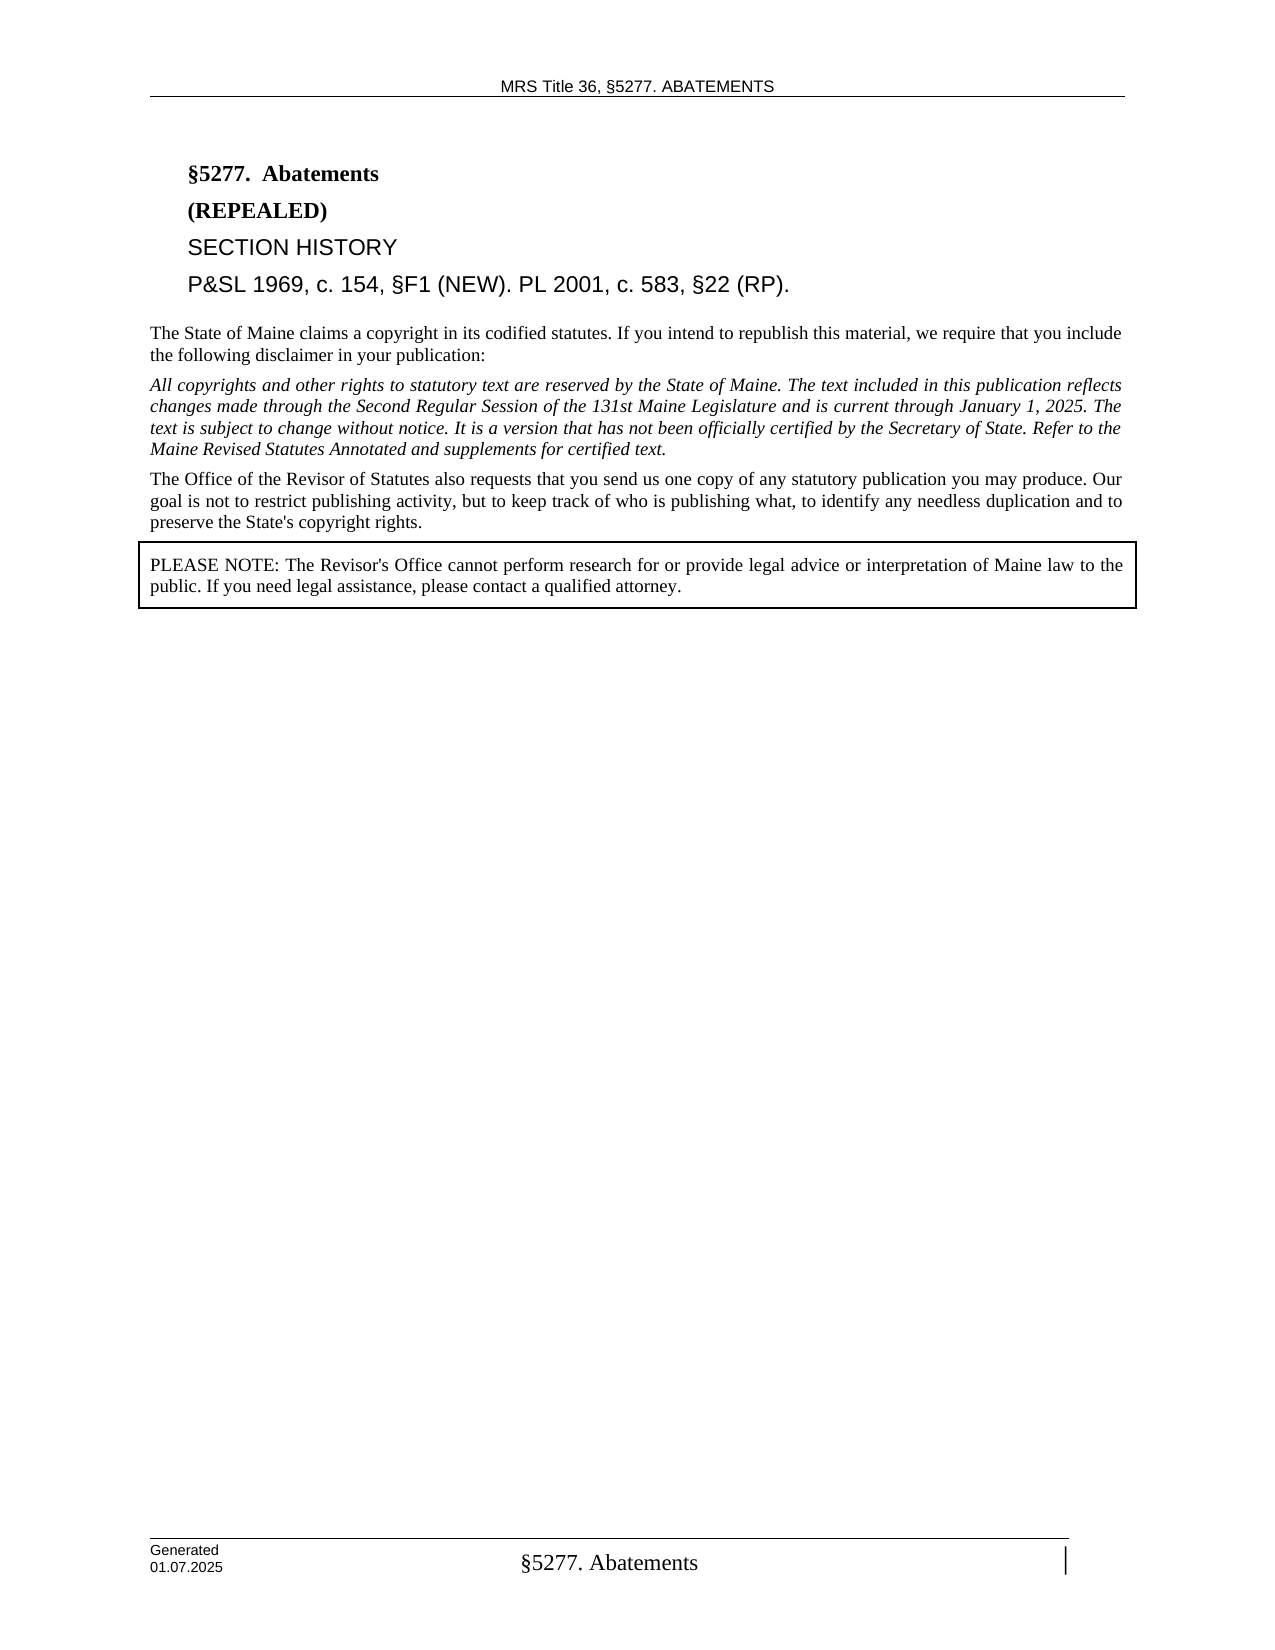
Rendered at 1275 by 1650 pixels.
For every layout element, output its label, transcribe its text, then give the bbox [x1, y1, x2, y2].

text The State of Maine claims a copyright in its codified statutes. If you intend to republish this material, we require that you include the following disclaimer in your publication: [150, 322, 1125, 365]
text §5277. Abatements [187, 160, 1125, 187]
text P&SL 1969, c. 154, §F1 (NEW). PL 2001, c. 583, §22 (RP). [187, 271, 1125, 297]
text The Office of the Revisor of Statutes also requests that you send us one copy of any statutory publication you may produce. Our goal is not to restrict publishing activity, but to keep track of who is publishing what, to identify any needless duplication and to preserve the State's copyright rights. [150, 468, 1125, 533]
text SECTION HISTORY [187, 234, 1125, 260]
text All copyrights and other rights to statutory text are reserved by the State of Maine. The text included in this publication reflects changes made through the Second Regular Session of the 131st Maine Legislature and is current through January 1, 2025 . The text is subject to change without notice. It is a version that has not been officially certified by the Secretary of State. Refer to the Maine Revised Statutes Annotated and supplements for certified text. [150, 373, 1125, 460]
text PLEASE NOTE: The Revisor's Office cannot perform research for or provide legal advice or interpretation of Maine law to the public. If you need legal assistance, please contact a qualified attorney. [140, 543, 1135, 607]
text (REPEALED) [187, 197, 1125, 223]
